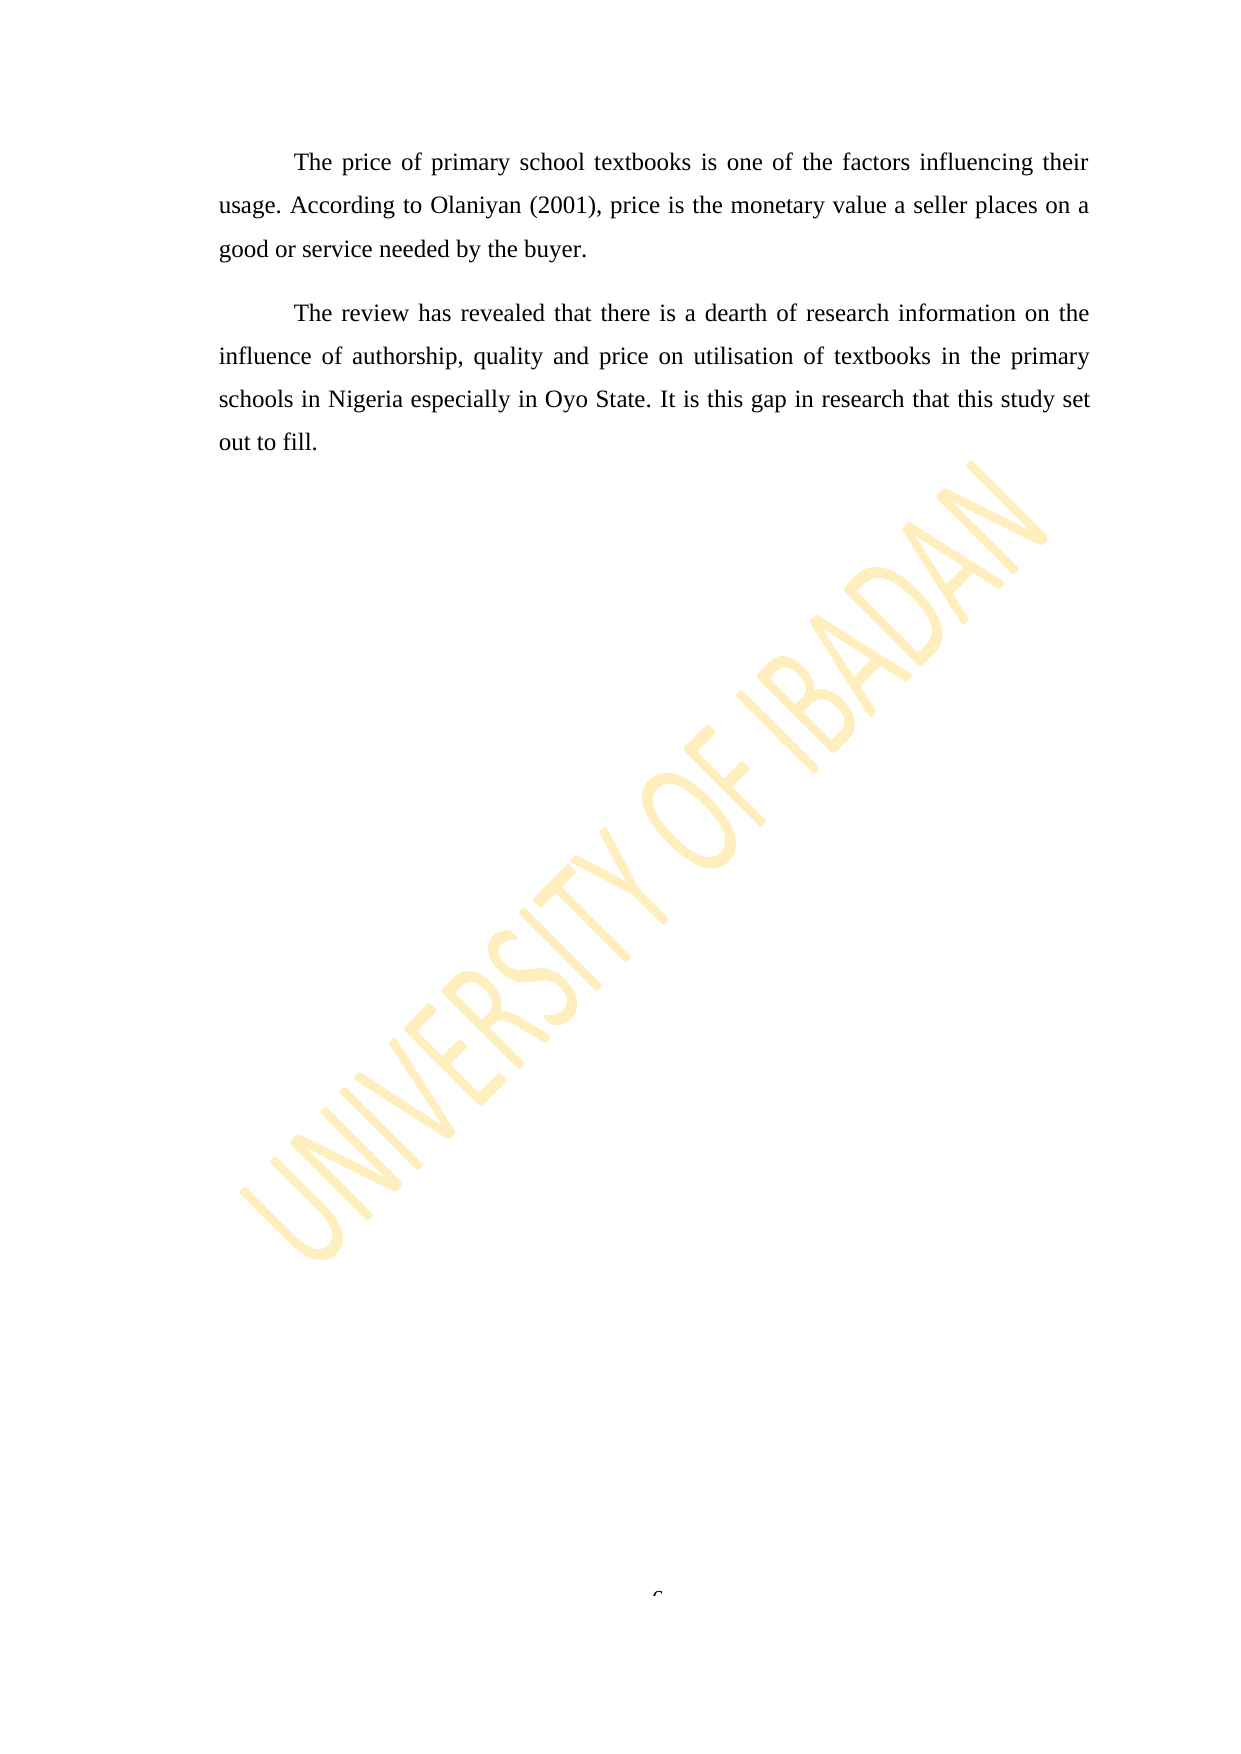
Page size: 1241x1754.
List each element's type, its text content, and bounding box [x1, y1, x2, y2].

text The review has revealed that there is a dearth of research information on the influence of authorship, quality and price on utilisation of textbooks in the primary schools in Nigeria especially in Oyo State. It is this gap in research that this study set out to fill. [218, 298, 1091, 456]
picture [239, 460, 1048, 1260]
text The price of primary school textbooks is one of the factors influencing their usage. According to Olaniyan (2001), price is the monetary value a seller places on a good or service needed by the buyer. [218, 147, 1090, 262]
